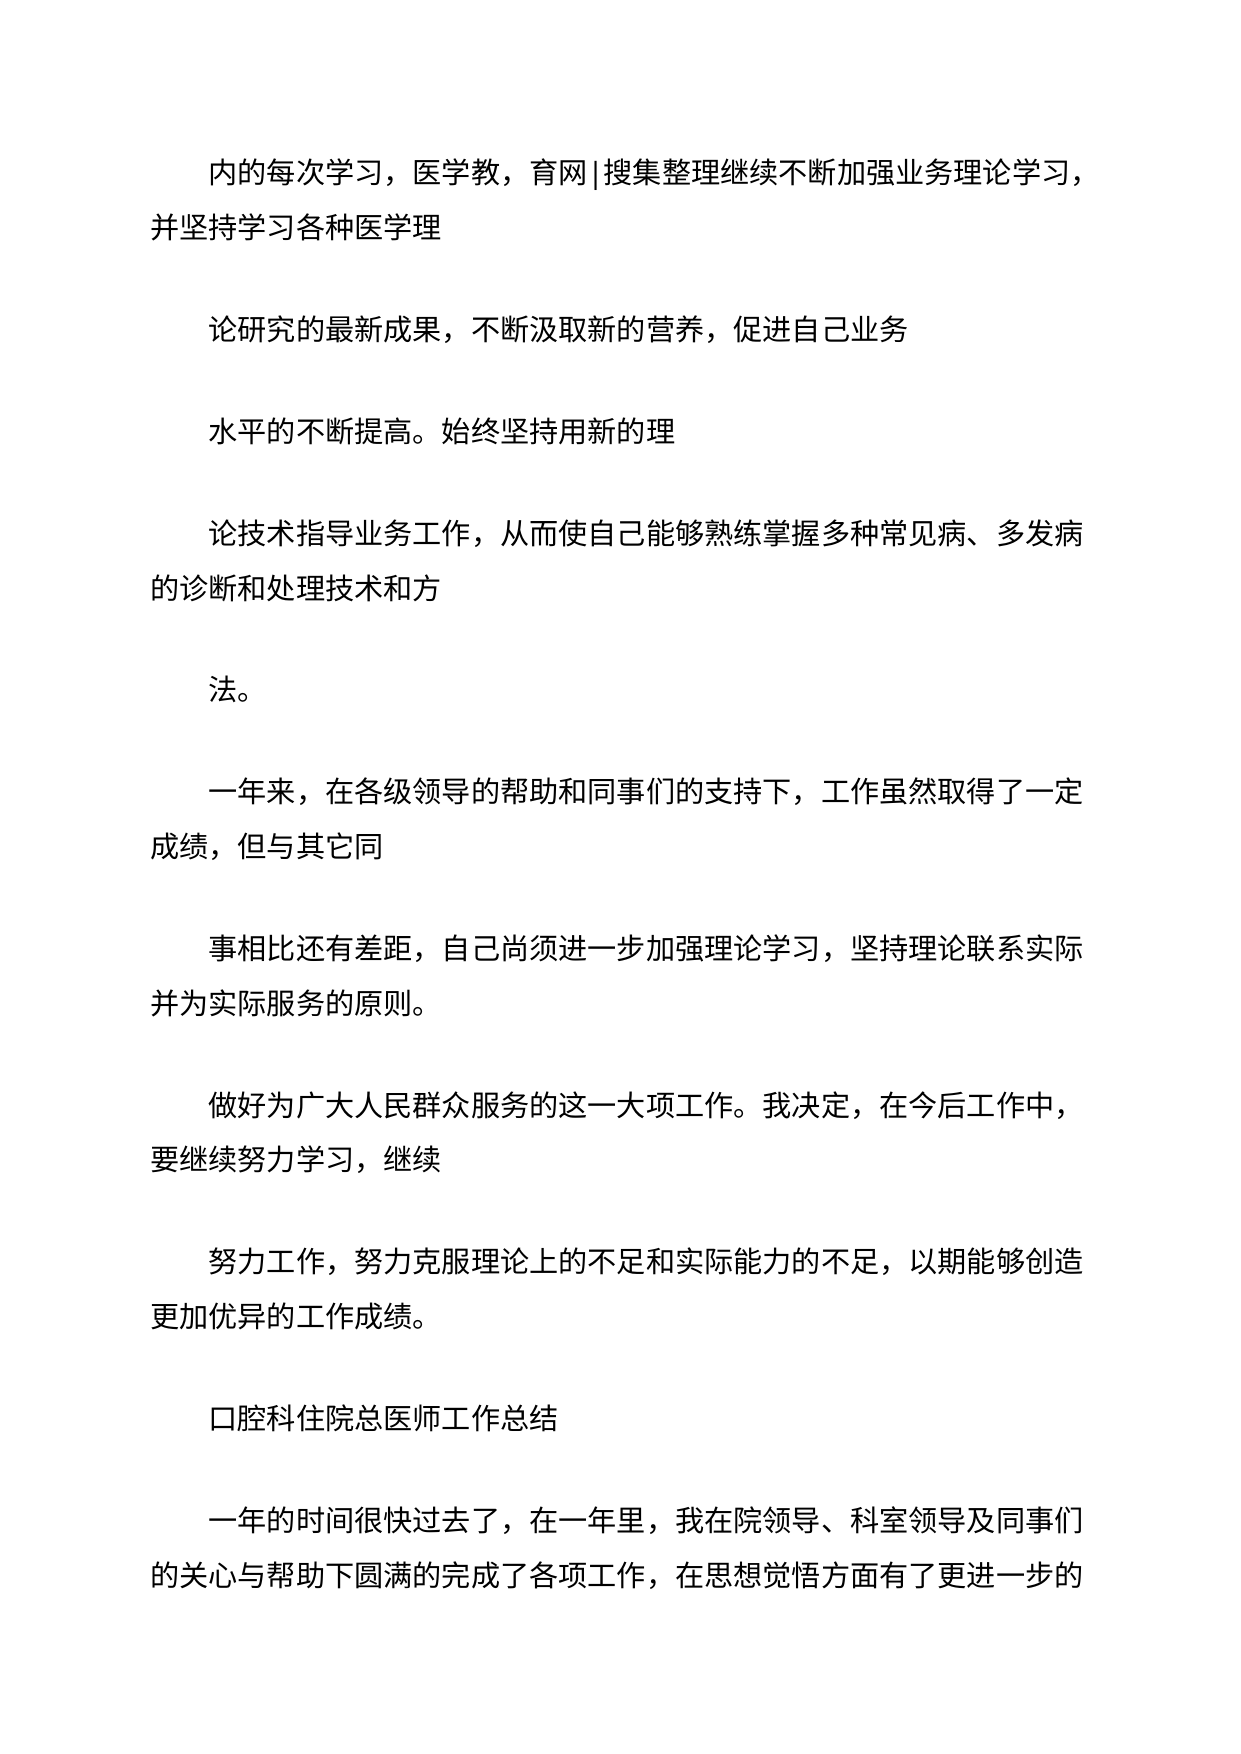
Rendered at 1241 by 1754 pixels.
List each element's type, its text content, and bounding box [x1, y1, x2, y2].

text 论研究的最新成果，不断汲取新的营养，促进自己业务 [150, 307, 1090, 349]
text 论技术指导业务工作，从而使自己能够熟练掌握多种常见病、多发病的诊断和处理技术和方 [150, 510, 1090, 607]
text 事相比还有差距，自己尚须进一步加强理论学习，坚持理论联系实际并为实际服务的原则。 [150, 925, 1090, 1023]
text 法。 [150, 667, 1090, 709]
text 口腔科住院总医师工作总结 [150, 1395, 1090, 1438]
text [150, 1497, 1090, 1594]
text 努力工作，努力克服理论上的不足和实际能力的不足，以期能够创造更加优异的工作成绩。 [150, 1239, 1090, 1336]
text 水平的不断提高。始终坚持用新的理 [150, 408, 1090, 451]
text 做好为广大人民群众服务的这一大项工作。我决定，在今后工作中，要继续努力学习，继续 [150, 1082, 1090, 1179]
text 一年来，在各级领导的帮助和同事们的支持下，工作虽然取得了一定成绩，但与其它同 [150, 769, 1090, 866]
text 内的每次学习，医学教，育网|搜集整理继续不断加强业务理论学习，并坚持学习各种医学理 [150, 150, 1090, 247]
